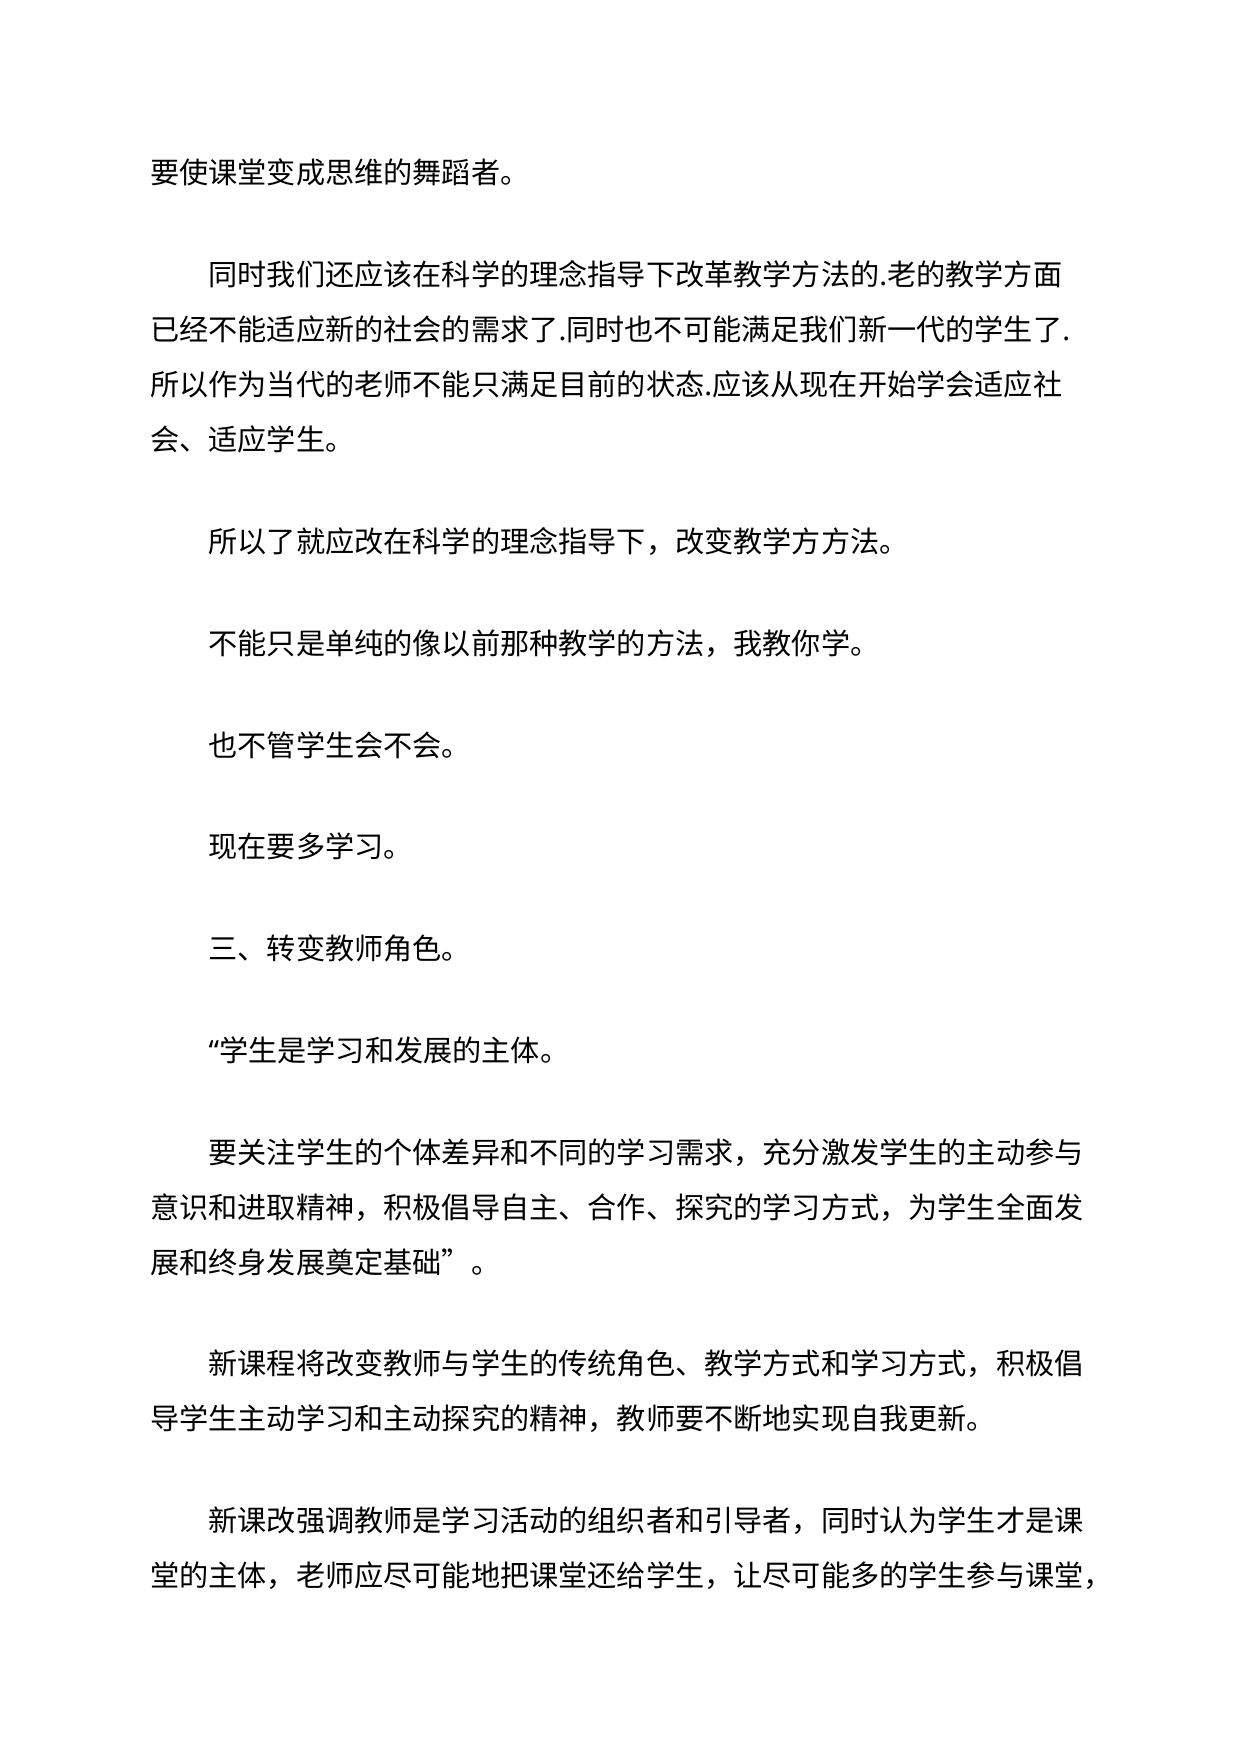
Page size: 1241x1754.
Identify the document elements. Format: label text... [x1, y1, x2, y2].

text 三、转变教师角色。 [150, 926, 1090, 968]
text 也不管学生会不会。 [150, 722, 1090, 764]
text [150, 150, 1090, 192]
text 不能只是单纯的像以前那种教学的方法，我教你学。 [150, 620, 1090, 663]
text 新课程将改变教师与学生的传统角色、教学方式和学习方式，积极倡导学生主动学习和主动探究的精神，教师要不断地实现自我更新。 [150, 1341, 1090, 1438]
text 现在要多学习。 [150, 824, 1090, 866]
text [150, 1498, 1090, 1595]
text “学生是学习和发展的主体。 [150, 1027, 1090, 1070]
text 所以了就应改在科学的理念指导下，改变教学方方法。 [150, 518, 1090, 561]
text 要关注学生的个体差异和不同的学习需求，充分激发学生的主动参与意识和进取精神，积极倡导自主、合作、探究的学习方式，为学生全面发展和终身发展奠定基础”。 [150, 1129, 1090, 1281]
text 同时我们还应该在科学的理念指导下改革教学方法的.老的教学方面已经不能适应新的社会的需求了.同时也不可能满足我们新一代的学生了.所以作为当代的老师不能只满足目前的状态.应该从现在开始学会适应社会、适应学生。 [150, 252, 1090, 459]
